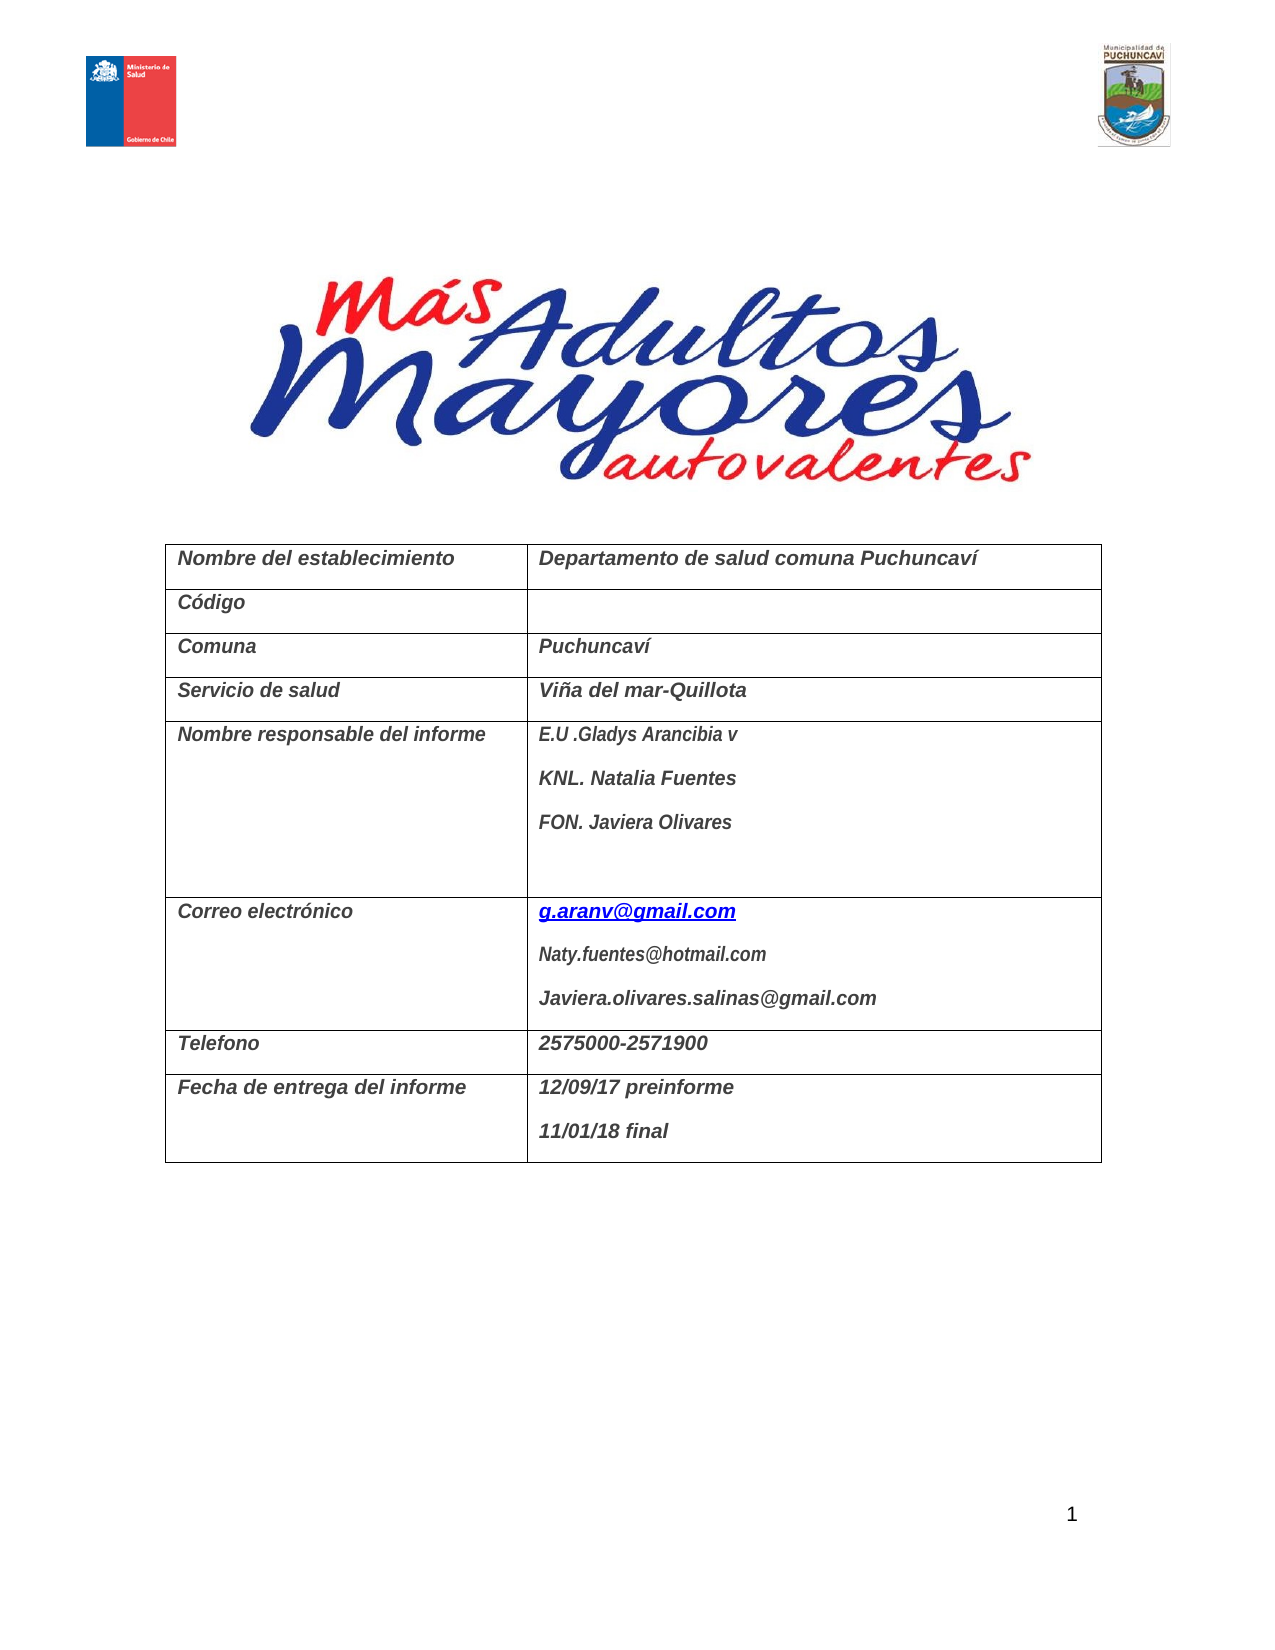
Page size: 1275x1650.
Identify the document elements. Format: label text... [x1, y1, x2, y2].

table_cell 12/09/17 preinforme 11/01/18 final [528, 1075, 1101, 1162]
table_header Departamento de salud comuna Puchuncaví [528, 545, 1101, 588]
table_cell Puchuncaví [528, 634, 1101, 677]
table_cell 2575000-2571900 [528, 1031, 1101, 1074]
picture [85, 55, 177, 147]
table_cell Código [166, 590, 527, 633]
table_cell [528, 590, 1101, 633]
table_cell E.U .Gladys Arancibia v KNL. Natalia Fuentes FON. Javiera Olivares [528, 722, 1101, 897]
table_cell Correo electrónico [166, 898, 527, 1029]
table_cell g.aranv@gmail.com Naty.fuentes@hotmail.com Javiera.olivares.salinas@gmail.com [528, 898, 1101, 1029]
table_cell Servicio de salud [166, 678, 527, 721]
table_header Nombre del establecimiento [166, 545, 527, 588]
table_cell Telefono [166, 1031, 527, 1074]
picture [1097, 43, 1171, 147]
table_cell Nombre responsable del informe [166, 722, 527, 897]
picture [248, 269, 1034, 492]
table_cell Viña del mar-Quillota [528, 678, 1101, 721]
table_cell Comuna [166, 634, 527, 677]
table_cell Fecha de entrega del informe [166, 1075, 527, 1162]
